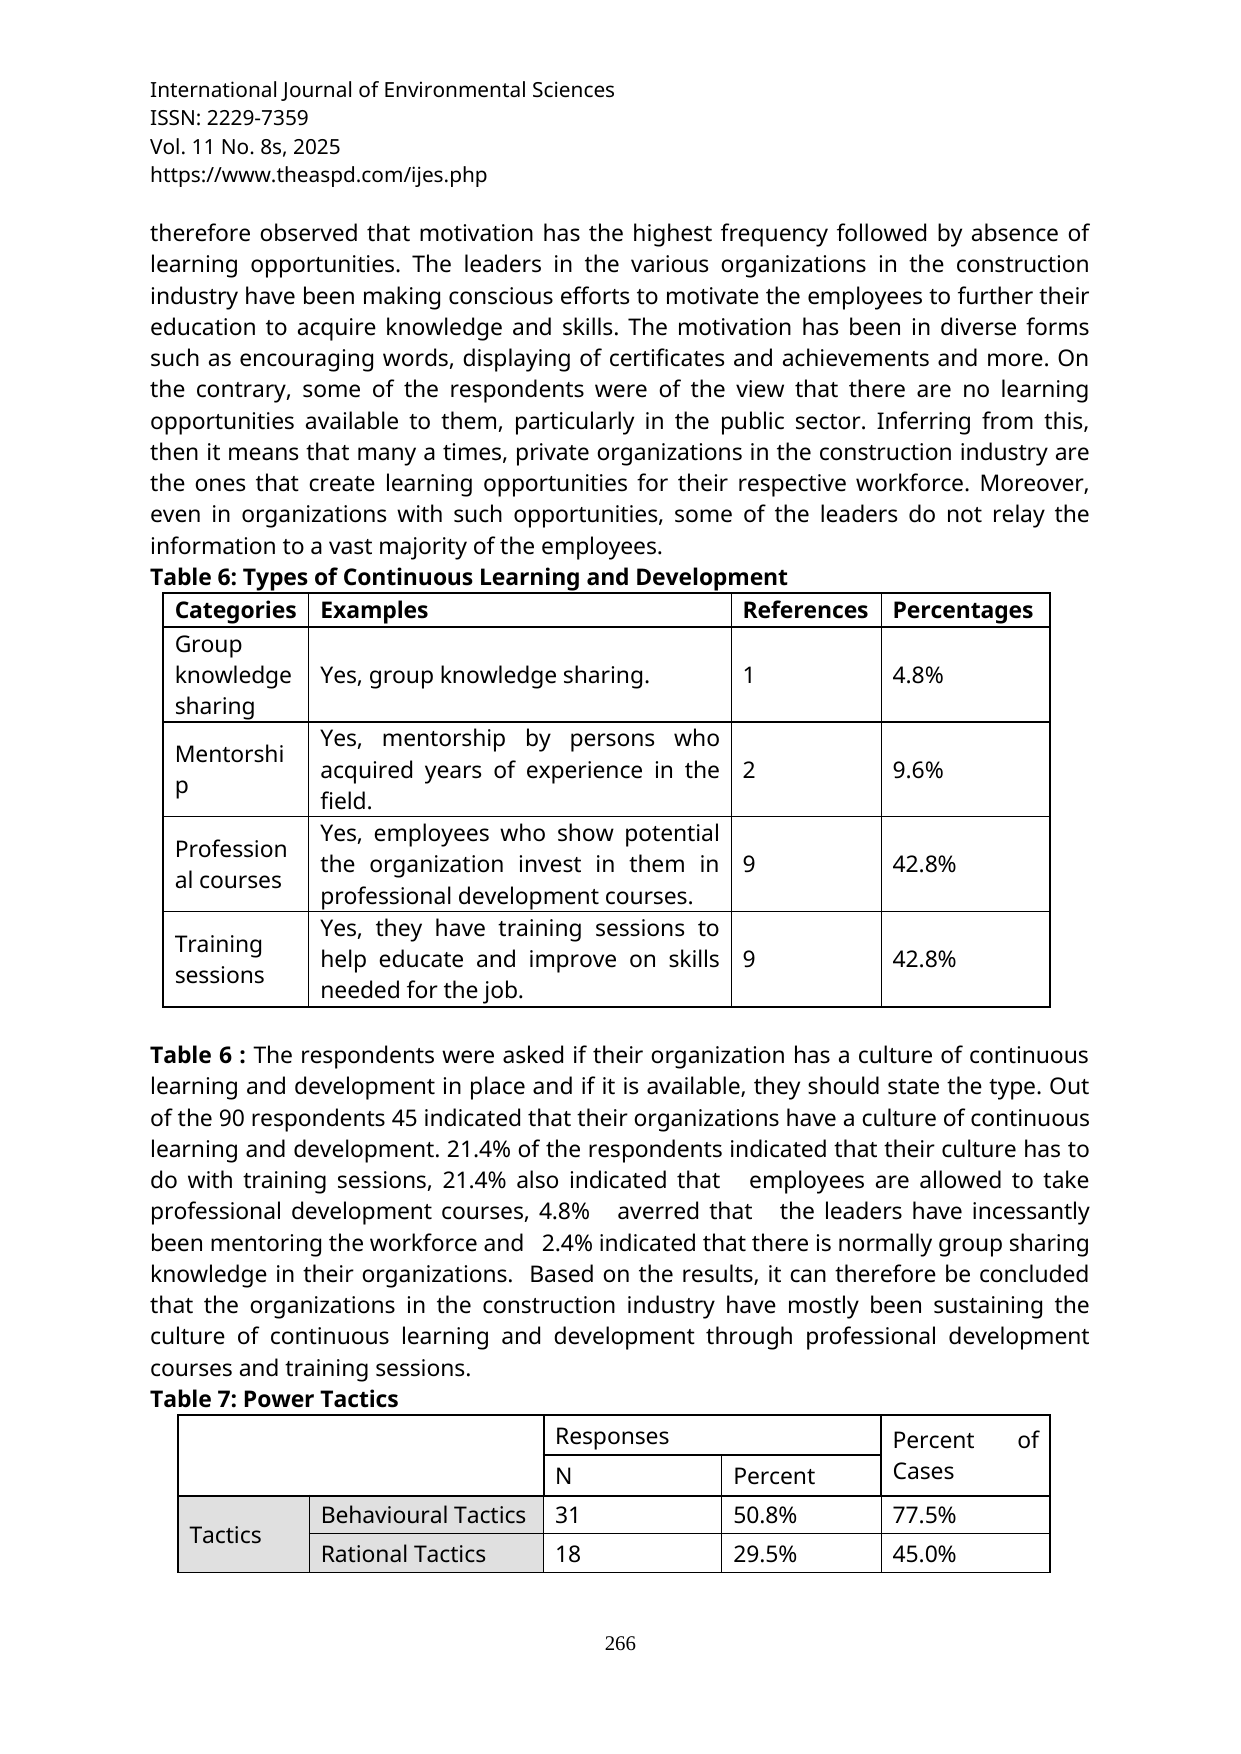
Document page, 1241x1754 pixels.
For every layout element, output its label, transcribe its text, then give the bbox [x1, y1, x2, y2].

table_header Categories [164, 594, 308, 626]
table_cell Yes, mentorship by persons who acquired years of experience in the field. [309, 723, 731, 816]
table_header Examples [309, 594, 731, 626]
table_cell N [545, 1456, 721, 1494]
table_cell Group knowledge sharing [164, 628, 308, 721]
table_header Responses [545, 1416, 880, 1454]
table_header Percent of Cases [882, 1416, 1049, 1494]
table_cell 9.6% [882, 723, 1049, 816]
table_cell Yes, group knowledge sharing. [309, 628, 731, 721]
table_cell 77.5% [882, 1497, 1049, 1533]
text Table 7: Power Tactics [150, 1383, 1090, 1414]
table_cell Professional courses [164, 817, 308, 911]
table_cell 2 [732, 723, 881, 816]
table_cell 9 [732, 912, 881, 1006]
text Table 6 : The respondents were asked if their organization has a culture of continuous learning and development in place and if it is available, they should state the type. Out of the 90 respondents 45 indicated that their organizations have a culture of continuous learning and development. 21.4% of the respondents indicated that their culture has to do with training sessions, 21.4% also indicated that employees are allowed to take professional development courses, 4.8% averred that the leaders have incessantly been mentoring the workforce and 2.4% indicated that there is normally group sharing knowledge in their organizations. Based on the results, it can therefore be concluded that the organizations in the construction industry have mostly been sustaining the culture of continuous learning and development through professional development courses and training sessions. [150, 1039, 1090, 1383]
table_cell 1 [732, 628, 881, 721]
table_header Percentages [882, 594, 1049, 626]
table_cell 42.8% [882, 817, 1049, 911]
table_cell Yes, they have training sessions to help educate and improve on skills needed for the job. [309, 912, 731, 1006]
table_cell Percent [722, 1456, 880, 1494]
table_cell 42.8% [882, 912, 1049, 1006]
table_header [179, 1416, 543, 1494]
table_cell 29.5% [722, 1534, 881, 1572]
table_header References [732, 594, 881, 626]
table_cell 18 [544, 1534, 721, 1572]
table_cell 31 [544, 1497, 721, 1533]
table_cell 9 [732, 817, 881, 911]
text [150, 217, 1090, 561]
table_cell Tactics [179, 1497, 309, 1572]
table_cell 45.0% [882, 1534, 1049, 1572]
text Table 6: Types of Continuous Learning and Development [150, 561, 1090, 592]
table_cell 4.8% [882, 628, 1049, 721]
table_cell Behavioural Tactics [310, 1497, 543, 1533]
table_cell Yes, employees who show potential the organization invest in them in professional development courses. [309, 817, 731, 911]
table_cell Training sessions [164, 912, 308, 1006]
table_cell 50.8% [722, 1497, 881, 1533]
table_cell Rational Tactics [310, 1534, 543, 1572]
table_cell Mentorship [164, 723, 308, 816]
